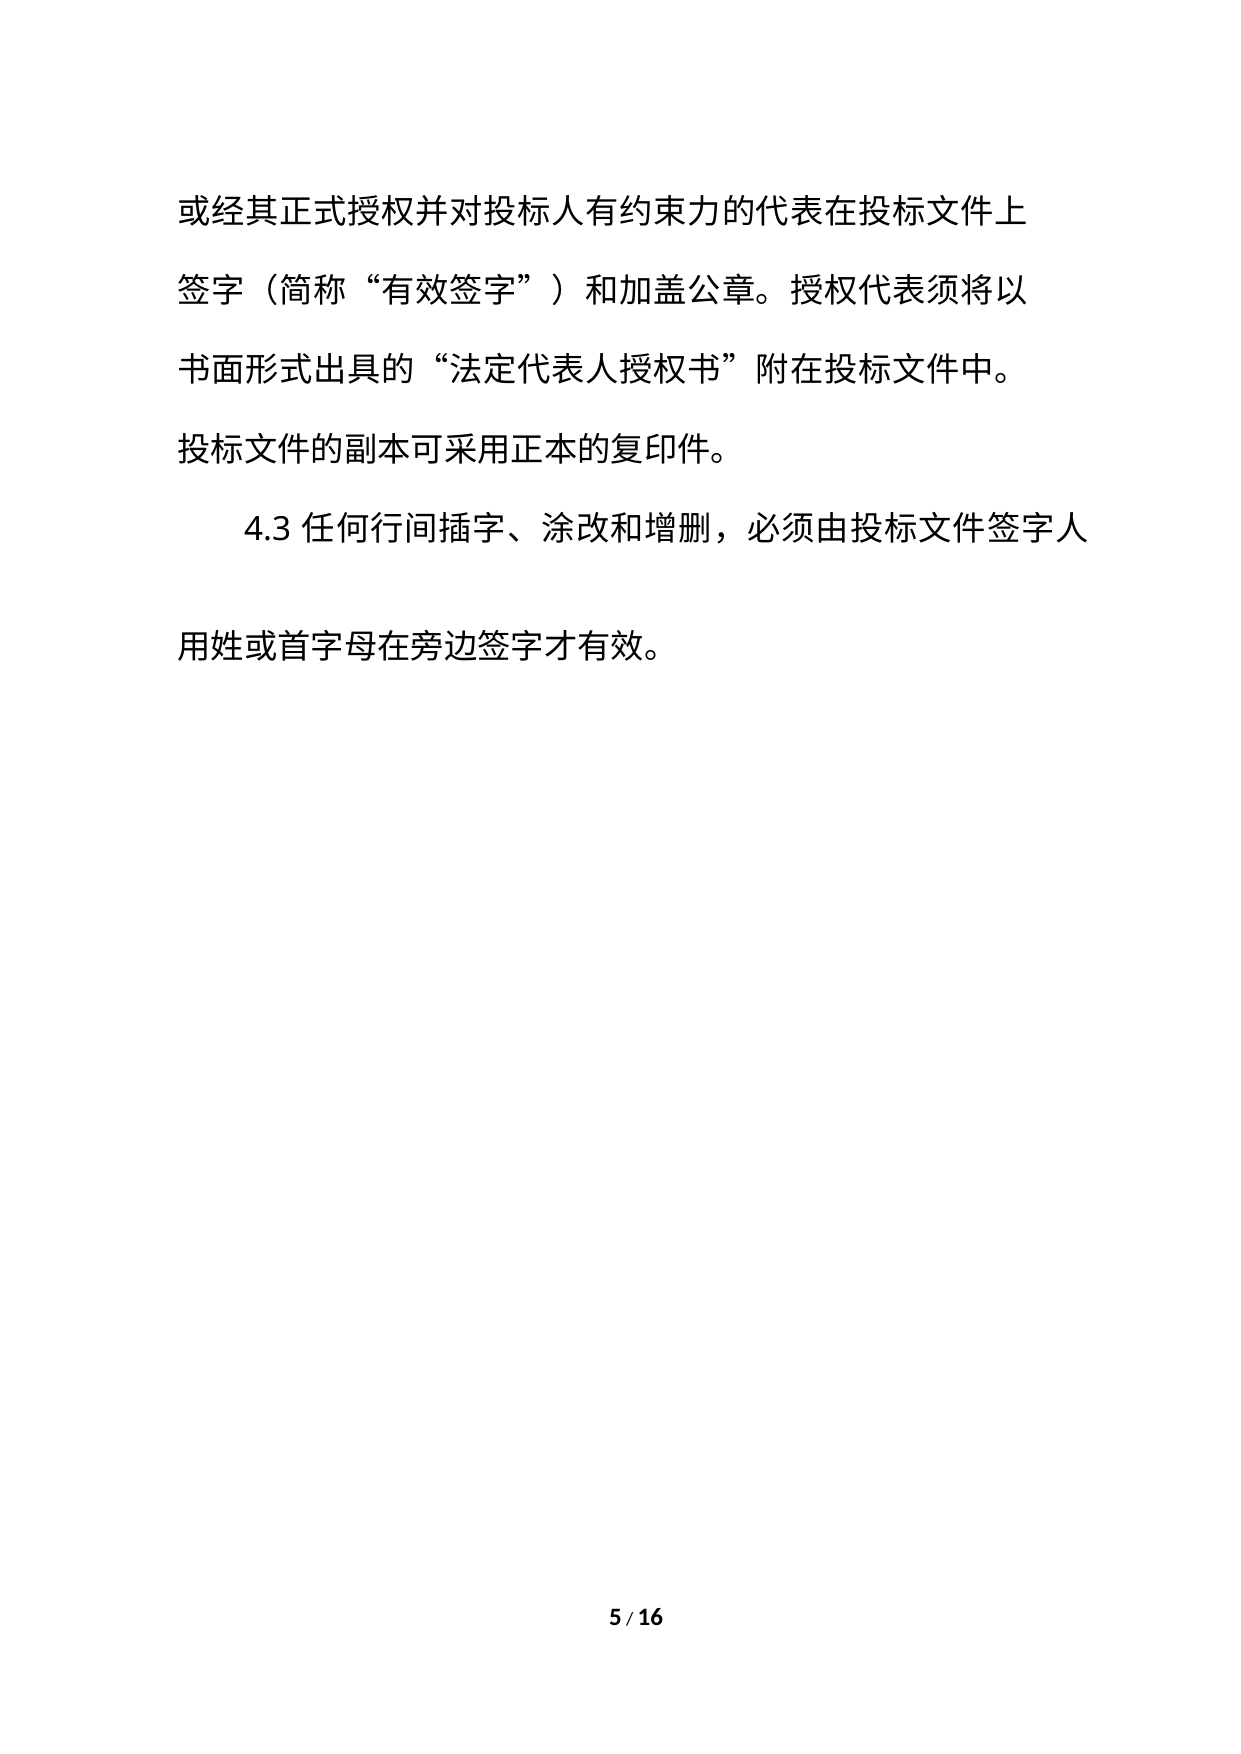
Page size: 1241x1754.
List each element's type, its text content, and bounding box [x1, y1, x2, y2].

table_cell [166, 170, 1041, 486]
text 4.3 任何行间插字、涂改和增删，必须由投标文件签字人用姓或首字母在旁边签字才有效。 [177, 486, 1090, 684]
